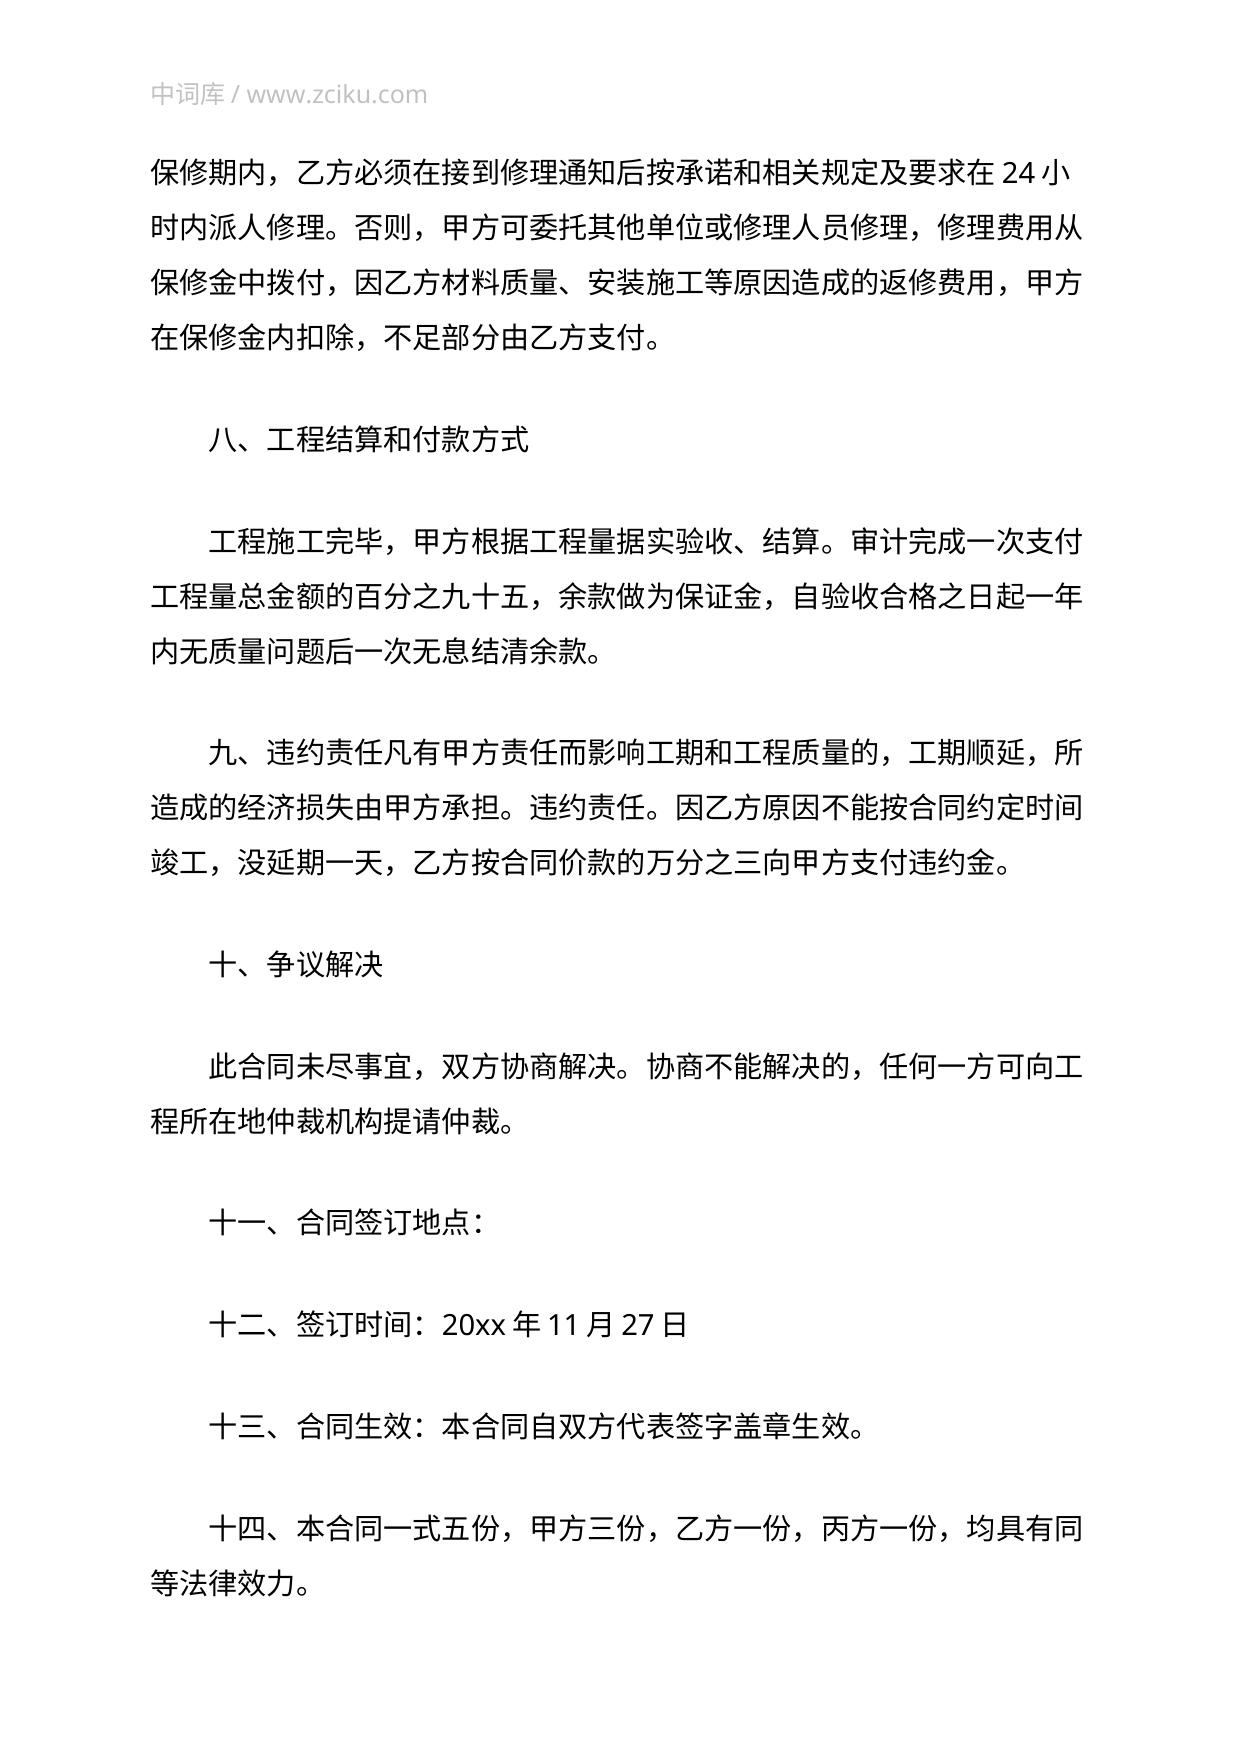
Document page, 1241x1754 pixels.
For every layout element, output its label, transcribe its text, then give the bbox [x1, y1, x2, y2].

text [150, 150, 1090, 357]
text 九、违约责任凡有甲方责任而影响工期和工程质量的，工期顺延，所造成的经济损失由甲方承担。违约责任。因乙方原因不能按合同约定时间竣工，没延期一天，乙方按合同价款的万分之三向甲方支付违约金。 [150, 730, 1090, 882]
text 工程施工完毕，甲方根据工程量据实验收、结算。审计完成一次支付工程量总金额的百分之九十五，余款做为保证金，自验收合格之日起一年内无质量问题后一次无息结清余款。 [150, 518, 1090, 670]
text 十二、签订时间：20xx年11月27日 [150, 1302, 1090, 1344]
text 十三、合同生效：本合同自双方代表签字盖章生效。 [150, 1404, 1090, 1446]
text 十、争议解决 [150, 941, 1090, 984]
text 十四、本合同一式五份，甲方三份，乙方一份，丙方一份，均具有同等法律效力。 [150, 1505, 1090, 1603]
text 八、工程结算和付款方式 [150, 417, 1090, 459]
text 十一、合同签订地点： [150, 1200, 1090, 1242]
text 此合同未尽事宜，双方协商解决。协商不能解决的，任何一方可向工程所在地仲裁机构提请仲裁。 [150, 1043, 1090, 1140]
